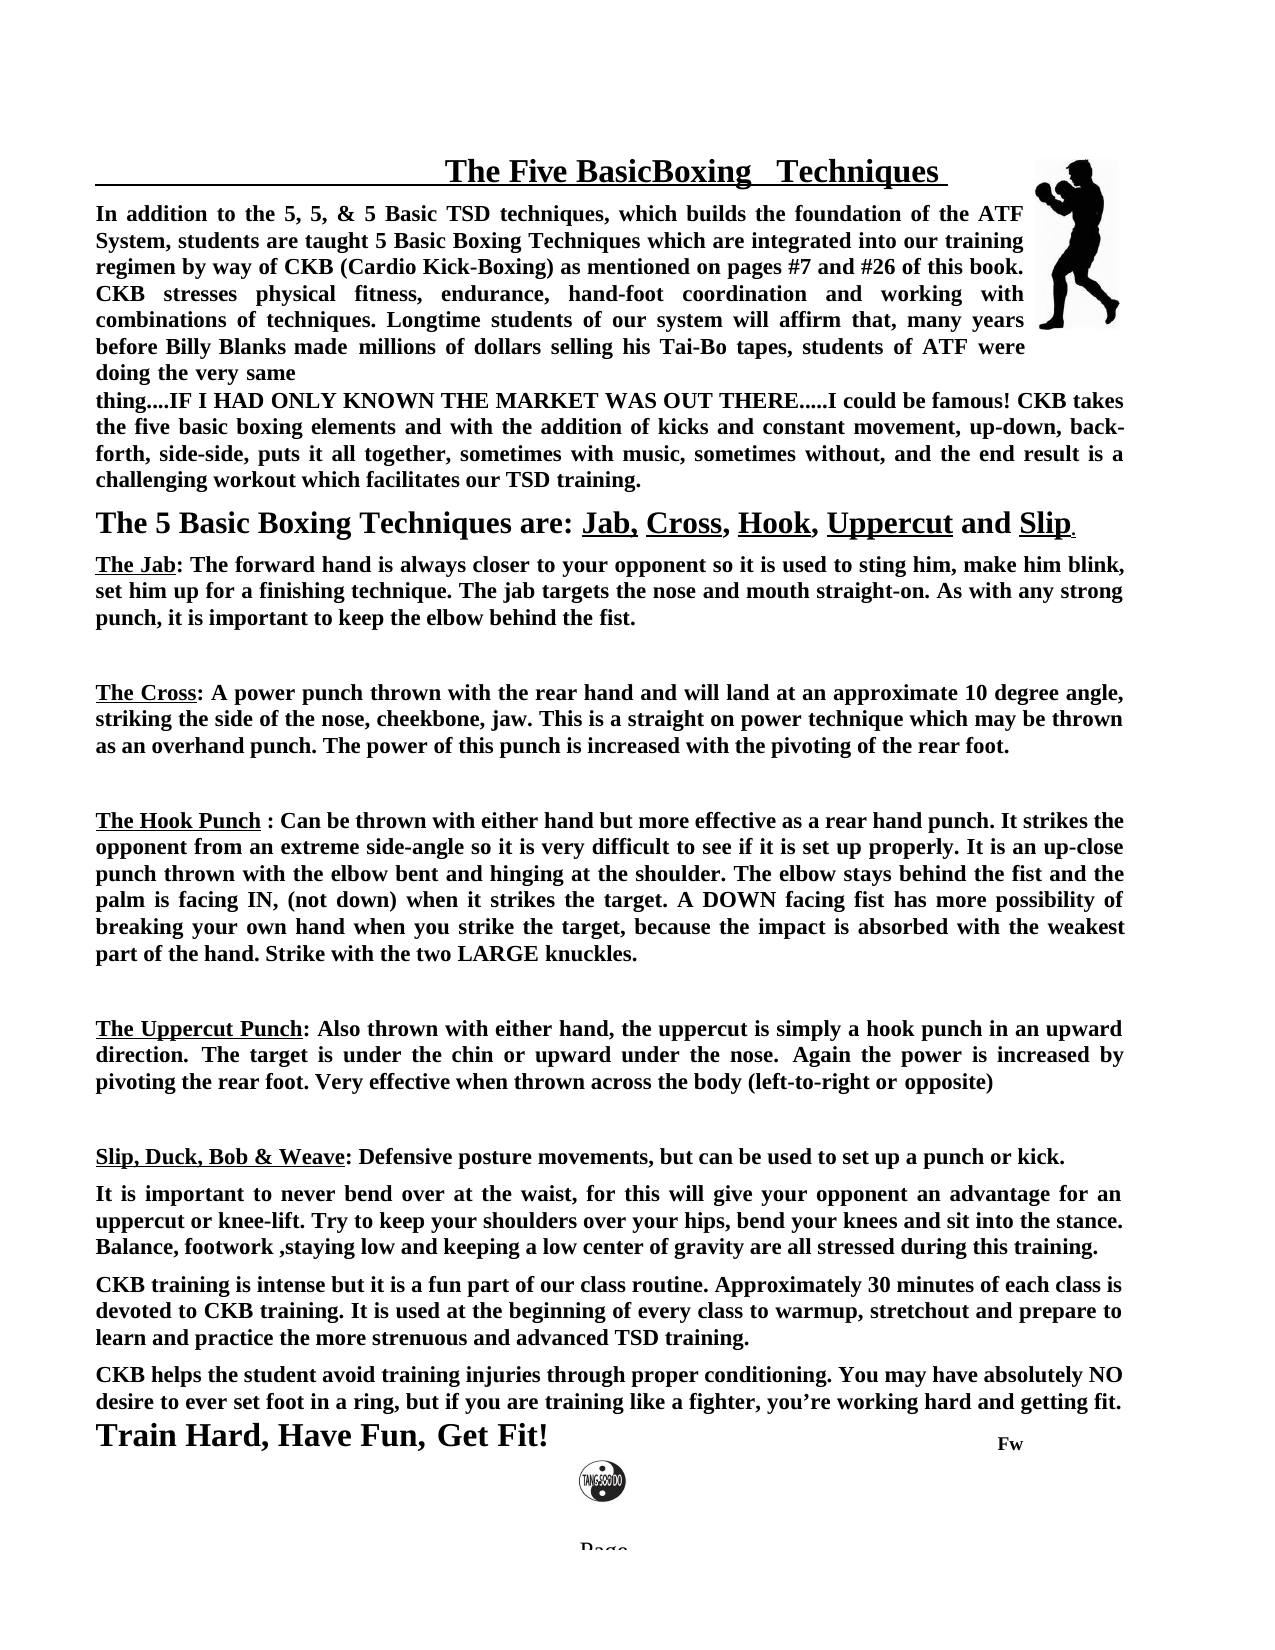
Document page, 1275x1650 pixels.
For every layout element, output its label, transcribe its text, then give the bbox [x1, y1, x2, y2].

text CKB helps the student avoid training injuries through proper conditioning. You may have absolutely NO desire to ever set foot in a ring, but if you are training like a fighter, you’re working hard and getting fit. Train Hard, Have Fun, Get Fit! Fw [95, 1361, 1124, 1454]
text The 5 Basic Boxing Techniques are: Jab, Cross, Hook, Uppercut and Slip. [95, 504, 1167, 540]
picture [1034, 159, 1120, 330]
text thing....IF I HAD ONLY KNOWN THE MARKET WAS OUT THERE.....I could be famous! CKB takes the five basic boxing elements and with the addition of kicks and constant movement, up-down, back-forth, side-side, puts it all together, sometimes with music, sometimes without, and the end result is a challenging workout which facilitates our TSD training. [95, 387, 1125, 493]
picture [577, 1460, 627, 1504]
text The Jab: The forward hand is always closer to your opponent so it is used to sting him, make him blink, set him up for a finishing technique. The jab targets the nose and mouth straight-on. As with any strong punch, it is important to keep the elbow behind the fist. [95, 551, 1124, 630]
text It is important to never bend over at the waist, for this will give your opponent an advantage for an uppercut or knee-lift. Try to keep your shoulders over your hips, bend your knees and sit into the stance. Balance, footwork ,staying low and keeping a low center of gravity are all stressed during this training. [95, 1180, 1124, 1260]
text The Cross: A power punch thrown with the rear hand and will land at an approximate 10 degree angle, striking the side of the nose, cheekbone, jaw. This is a straight on power technique which may be thrown as an overhand punch. The power of this punch is increased with the pivoting of the rear foot. [95, 679, 1125, 758]
text The Uppercut Punch: Also thrown with either hand, the uppercut is simply a hook punch in an upward direction. The target is under the chin or upward under the nose. Again the power is increased by pivoting the rear foot. Very effective when thrown across the body (left-to-right or opposite) [95, 1015, 1124, 1094]
text The Hook Punch : Can be thrown with either hand but more effective as a rear hand punch. It strikes the opponent from an extreme side-angle so it is very difficult to see if it is set up properly. It is an up-close punch thrown with the elbow bent and hinging at the shoulder. The elbow stays behind the fist and the palm is facing IN, (not down) when it strikes the target. A DOWN facing fist has more possibility of breaking your own hand when you strike the target, because the impact is absorbed with the weakest part of the hand. Strike with the two LARGE knuckles. [95, 807, 1125, 966]
text In addition to the 5, 5, & 5 Basic TSD techniques, which builds the foundation of the ATF System, students are taught 5 Basic Boxing Techniques which are integrated into our training regimen by way of CKB (Cardio Kick-Boxing) as mentioned on pages #7 and #26 of this book. CKB stresses physical fitness, endurance, hand-foot coordination and working with combinations of techniques. Longtime students of our system will affirm that, many years before Billy Blanks made millions of dollars selling his Tai-Bo tapes, students of ATF were doing the very same [95, 200, 1025, 386]
text The Five BasicBoxing Techniques [95, 151, 1167, 189]
text Slip, Duck, Bob & Weave: Defensive posture movements, but can be used to set up a punch or kick. [95, 1143, 1167, 1169]
text CKB training is intense but it is a fun part of our class routine. Approximately 30 minutes of each class is devoted to CKB training. It is used at the beginning of every class to warmup, stretchout and prepare to learn and practice the more strenuous and advanced TSD training. [95, 1271, 1125, 1350]
